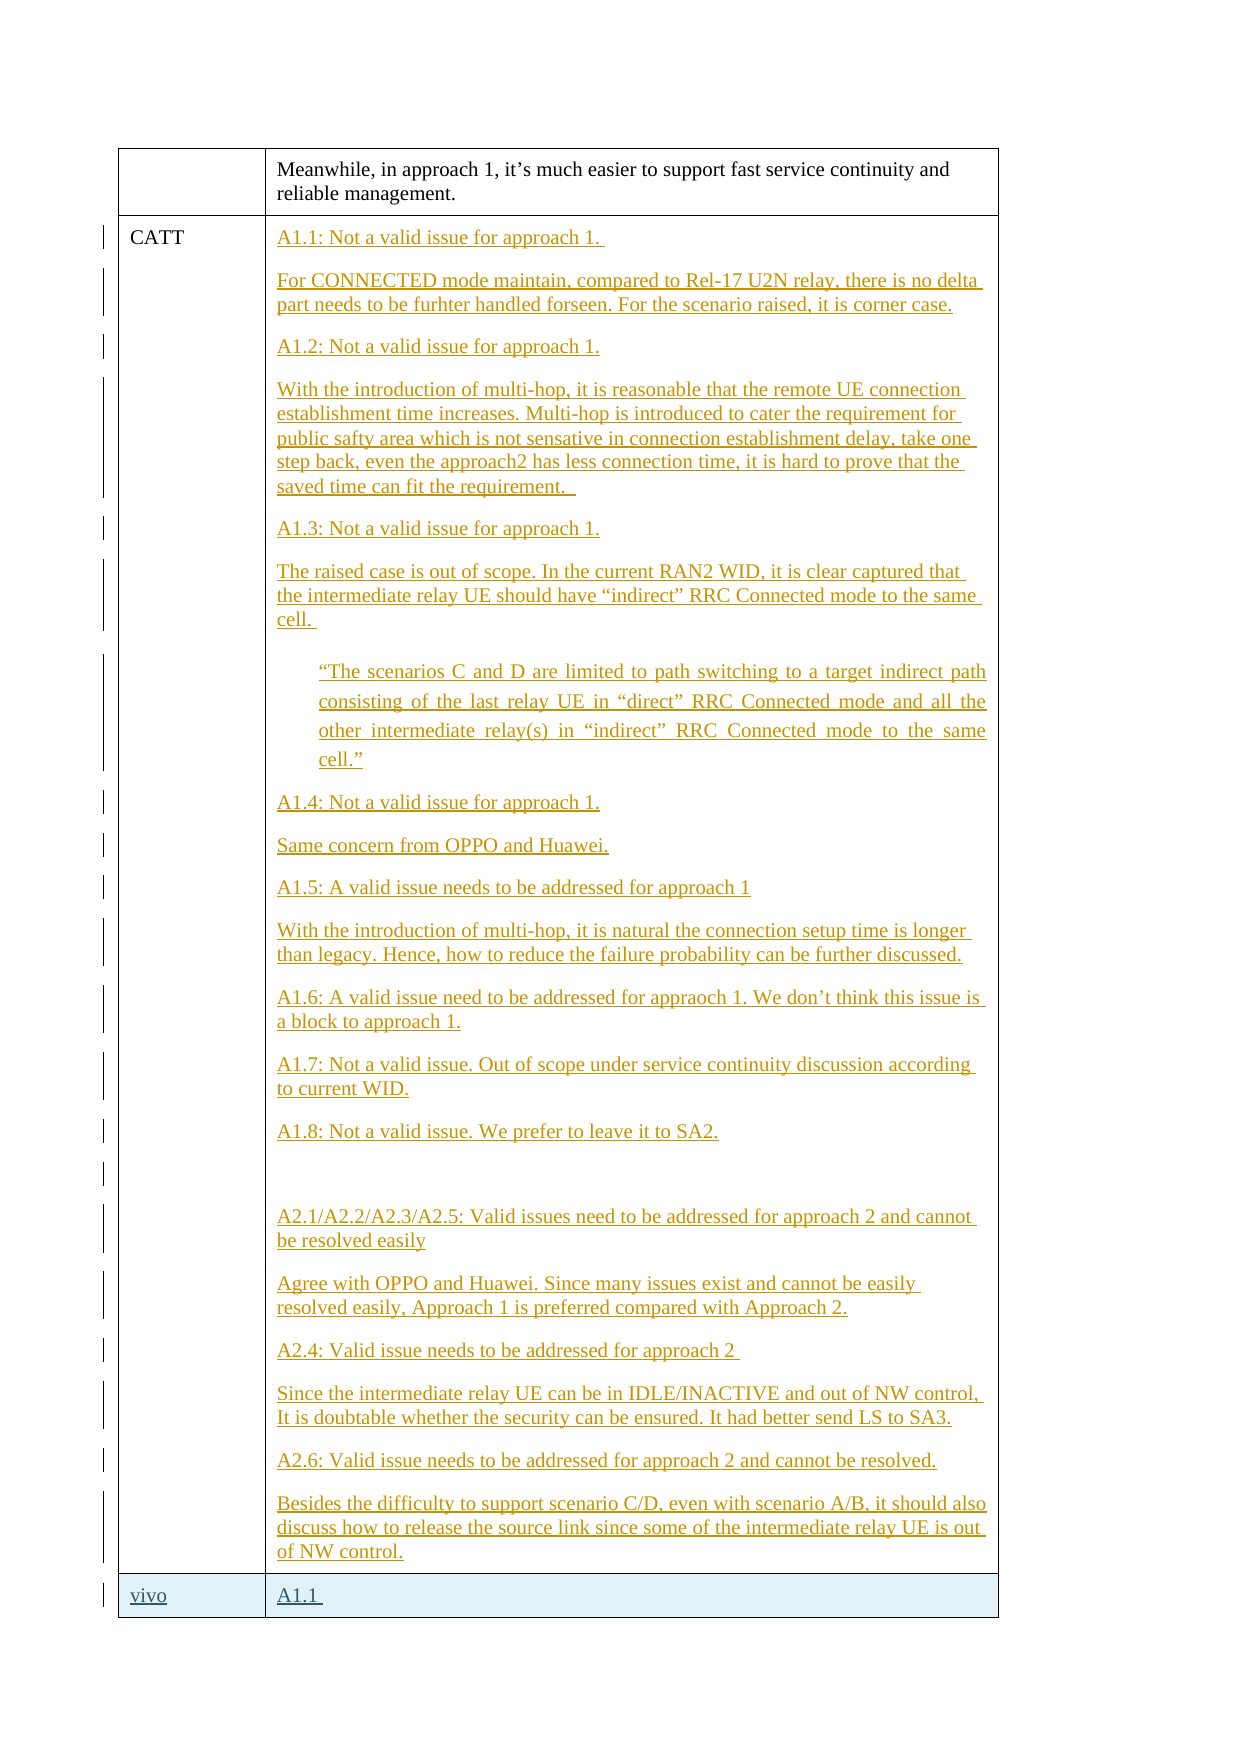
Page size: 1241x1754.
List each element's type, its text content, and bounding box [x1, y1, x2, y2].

table_cell [266, 216, 998, 1573]
table_cell CATT [119, 216, 265, 1573]
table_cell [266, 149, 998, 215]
table_cell LG [119, 149, 265, 215]
